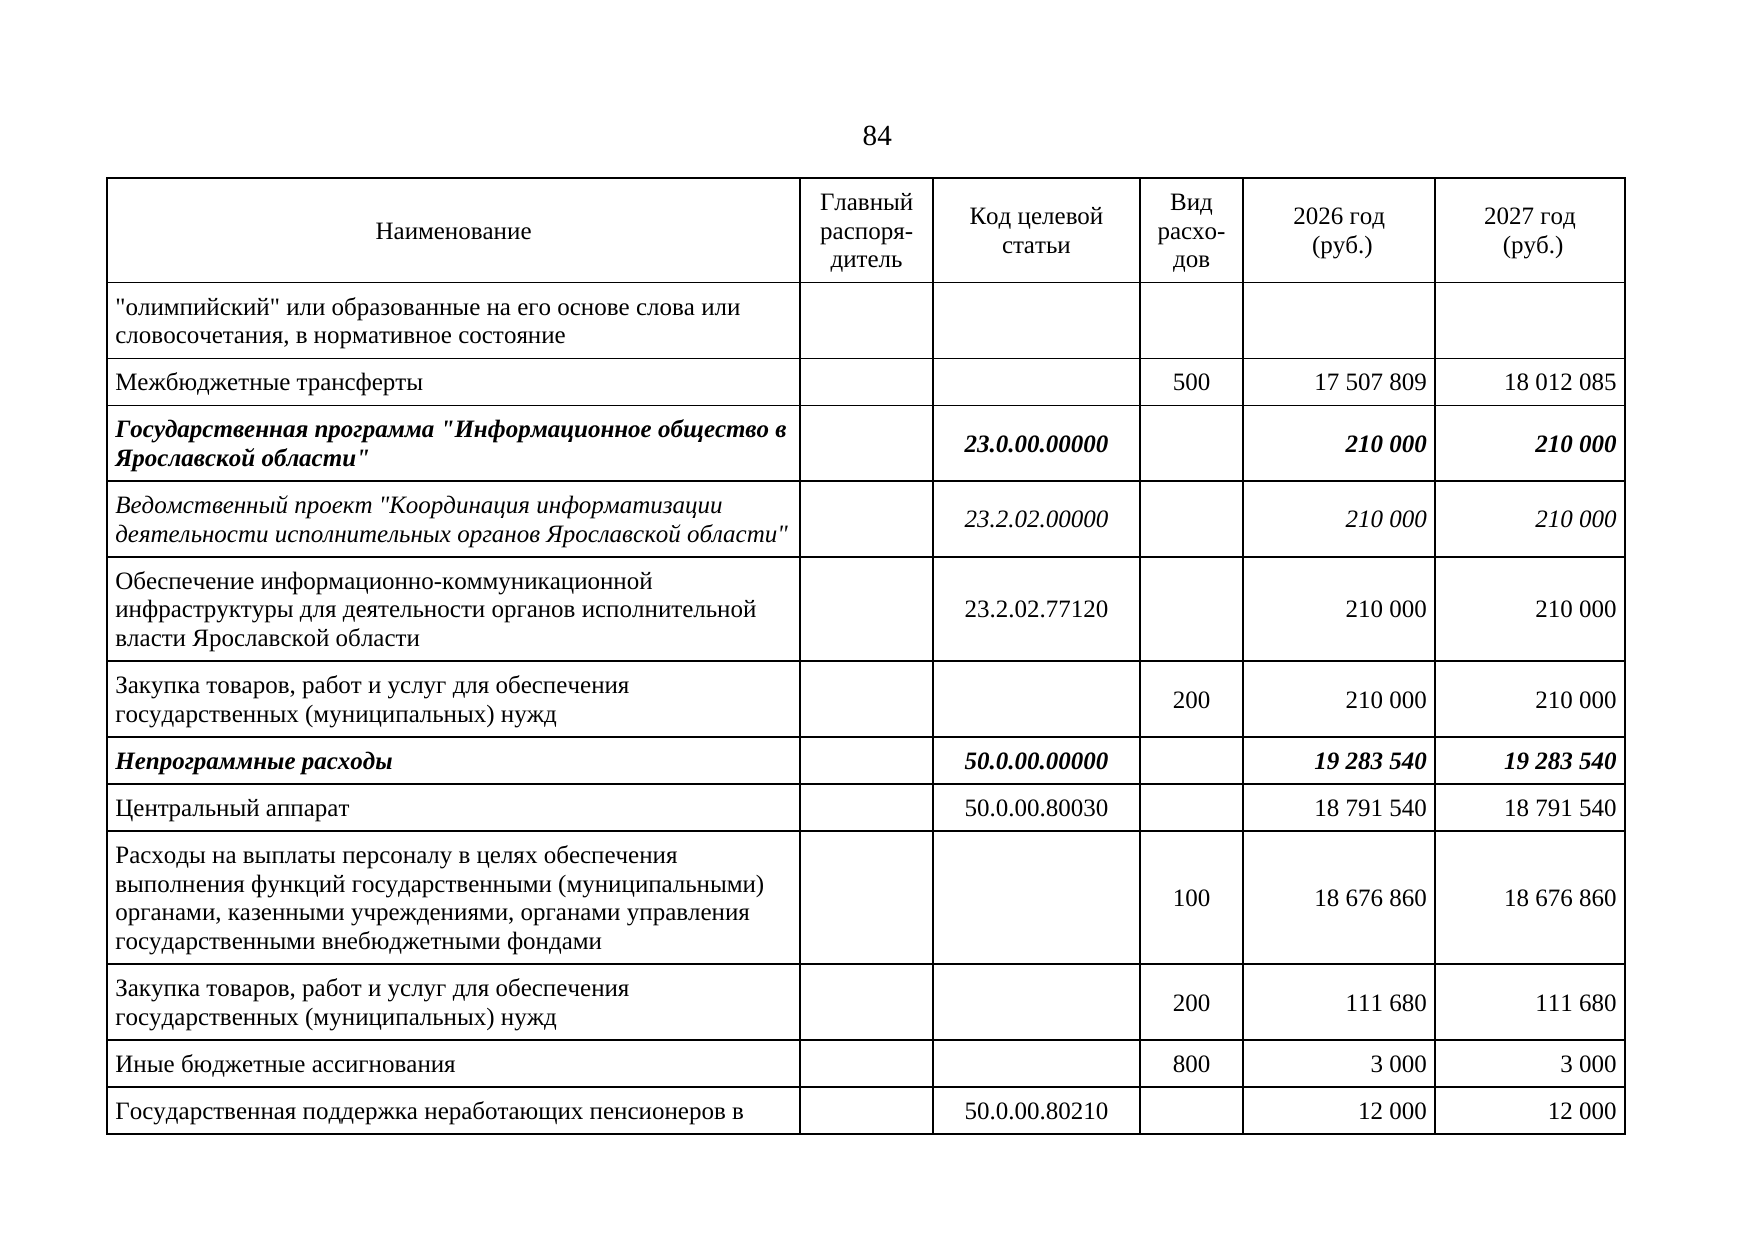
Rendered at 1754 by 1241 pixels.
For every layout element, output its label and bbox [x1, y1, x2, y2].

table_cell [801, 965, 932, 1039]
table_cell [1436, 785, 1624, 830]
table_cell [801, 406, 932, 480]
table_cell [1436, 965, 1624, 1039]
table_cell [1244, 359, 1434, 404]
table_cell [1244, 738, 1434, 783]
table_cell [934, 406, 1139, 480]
table_header [1244, 179, 1434, 282]
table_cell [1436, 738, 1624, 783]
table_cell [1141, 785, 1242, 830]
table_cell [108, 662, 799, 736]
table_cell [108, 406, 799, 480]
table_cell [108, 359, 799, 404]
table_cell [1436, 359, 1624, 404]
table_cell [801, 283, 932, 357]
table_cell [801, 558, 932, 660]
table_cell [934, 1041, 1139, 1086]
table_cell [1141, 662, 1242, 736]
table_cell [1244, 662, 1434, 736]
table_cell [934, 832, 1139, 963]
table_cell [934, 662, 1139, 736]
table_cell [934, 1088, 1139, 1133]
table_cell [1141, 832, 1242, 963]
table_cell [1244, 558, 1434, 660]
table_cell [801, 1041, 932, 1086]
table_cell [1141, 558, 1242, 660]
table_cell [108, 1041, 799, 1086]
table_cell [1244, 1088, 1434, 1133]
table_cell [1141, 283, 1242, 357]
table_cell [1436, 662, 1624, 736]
table_header [934, 179, 1139, 282]
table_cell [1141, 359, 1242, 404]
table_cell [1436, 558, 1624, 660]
table_header [108, 179, 799, 282]
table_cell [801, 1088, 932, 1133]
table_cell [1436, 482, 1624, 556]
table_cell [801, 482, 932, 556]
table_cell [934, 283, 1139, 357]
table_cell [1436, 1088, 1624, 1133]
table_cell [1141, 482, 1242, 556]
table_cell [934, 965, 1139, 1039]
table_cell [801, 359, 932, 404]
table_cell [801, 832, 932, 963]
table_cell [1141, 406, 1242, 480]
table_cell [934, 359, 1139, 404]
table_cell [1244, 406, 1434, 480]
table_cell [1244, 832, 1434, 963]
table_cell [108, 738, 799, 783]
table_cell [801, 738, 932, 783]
table_header [1436, 179, 1624, 282]
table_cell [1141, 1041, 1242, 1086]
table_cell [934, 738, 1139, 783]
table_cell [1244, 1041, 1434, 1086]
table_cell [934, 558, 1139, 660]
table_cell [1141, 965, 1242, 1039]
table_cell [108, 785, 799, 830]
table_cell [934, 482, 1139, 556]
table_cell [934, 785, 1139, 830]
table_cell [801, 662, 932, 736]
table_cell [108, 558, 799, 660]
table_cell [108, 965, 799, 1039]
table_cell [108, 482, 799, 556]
table_header [801, 179, 932, 282]
table_header [1141, 179, 1242, 282]
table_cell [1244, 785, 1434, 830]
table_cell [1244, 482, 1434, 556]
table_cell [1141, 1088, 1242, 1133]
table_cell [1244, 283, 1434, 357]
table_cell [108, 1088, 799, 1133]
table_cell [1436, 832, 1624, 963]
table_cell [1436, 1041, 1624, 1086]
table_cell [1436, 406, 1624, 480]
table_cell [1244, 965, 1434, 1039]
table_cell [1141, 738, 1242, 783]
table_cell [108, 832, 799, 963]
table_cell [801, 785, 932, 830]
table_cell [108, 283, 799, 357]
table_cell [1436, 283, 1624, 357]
